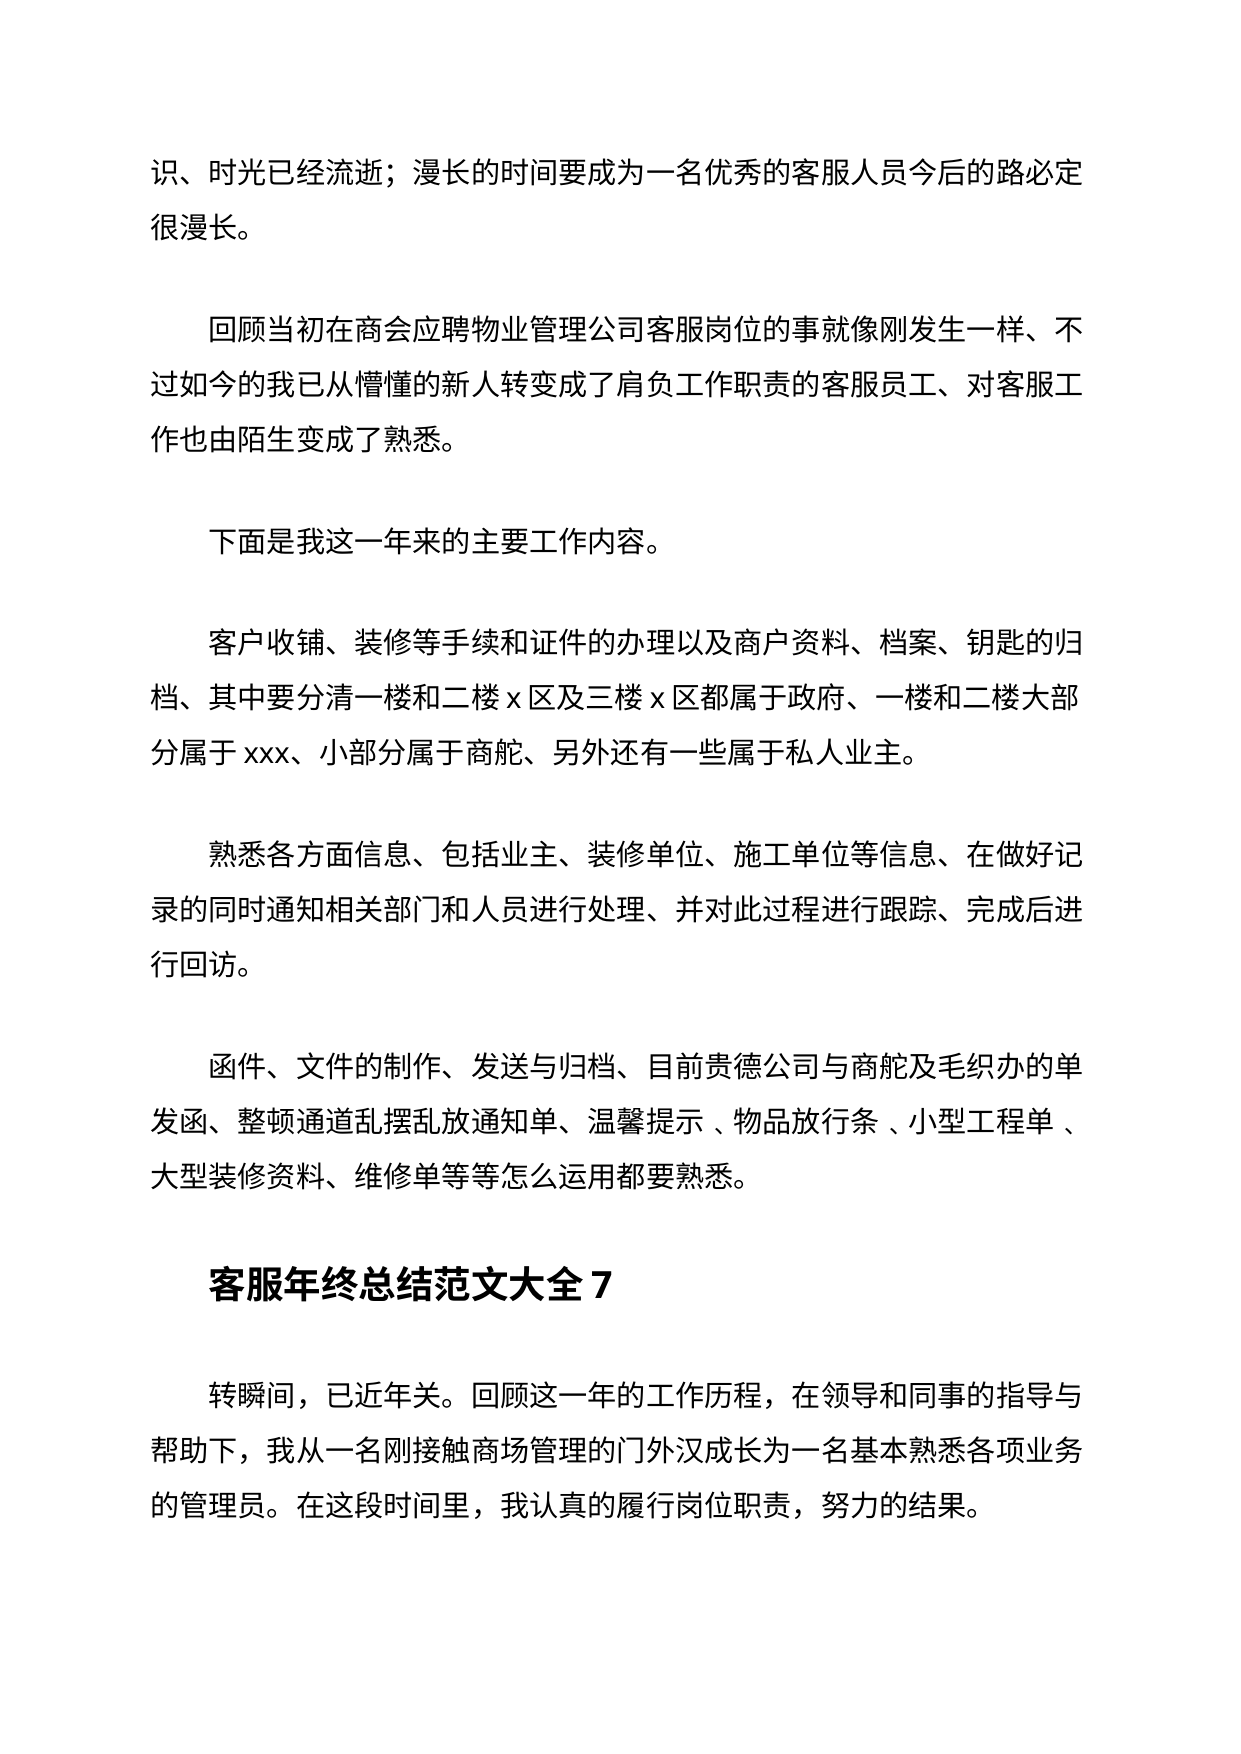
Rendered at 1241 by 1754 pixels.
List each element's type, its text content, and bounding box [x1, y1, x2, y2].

text 下面是我这一年来的主要工作内容。 [150, 518, 1090, 561]
text 回顾当初在商会应聘物业管理公司客服岗位的事就像刚发生一样、不过如今的我已从懵懂的新人转变成了肩负工作职责的客服员工、对客服工作也由陌生变成了熟悉。 [150, 307, 1090, 459]
text 熟悉各方面信息、包括业主、装修单位、施工单位等信息、在做好记录的同时通知相关部门和人员进行处理、并对此过程进行跟踪、完成后进行回访。 [150, 832, 1090, 984]
text 客服年终总结范文大全7 [150, 1255, 1090, 1309]
text 转瞬间，已近年关。回顾这一年的工作历程，在领导和同事的指导与帮助下，我从一名刚接触商场管理的门外汉成长为一名基本熟悉各项业务的管理员。在这段时间里，我认真的履行岗位职责，努力的结果。 [150, 1373, 1090, 1525]
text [150, 150, 1090, 247]
text 客户收铺、装修等手续和证件的办理以及商户资料、档案、钥匙的归档、其中要分清一楼和二楼x区及三楼x区都属于政府、一楼和二楼大部分属于xxx、小部分属于商舵、另外还有一些属于私人业主。 [150, 620, 1090, 772]
text 函件、文件的制作、发送与归档、目前贵德公司与商舵及毛织办的单发函、整顿通道乱摆乱放通知单、温馨提示﹑物品放行条﹑小型工程单﹑大型装修资料、维修单等等怎么运用都要熟悉。 [150, 1043, 1090, 1196]
